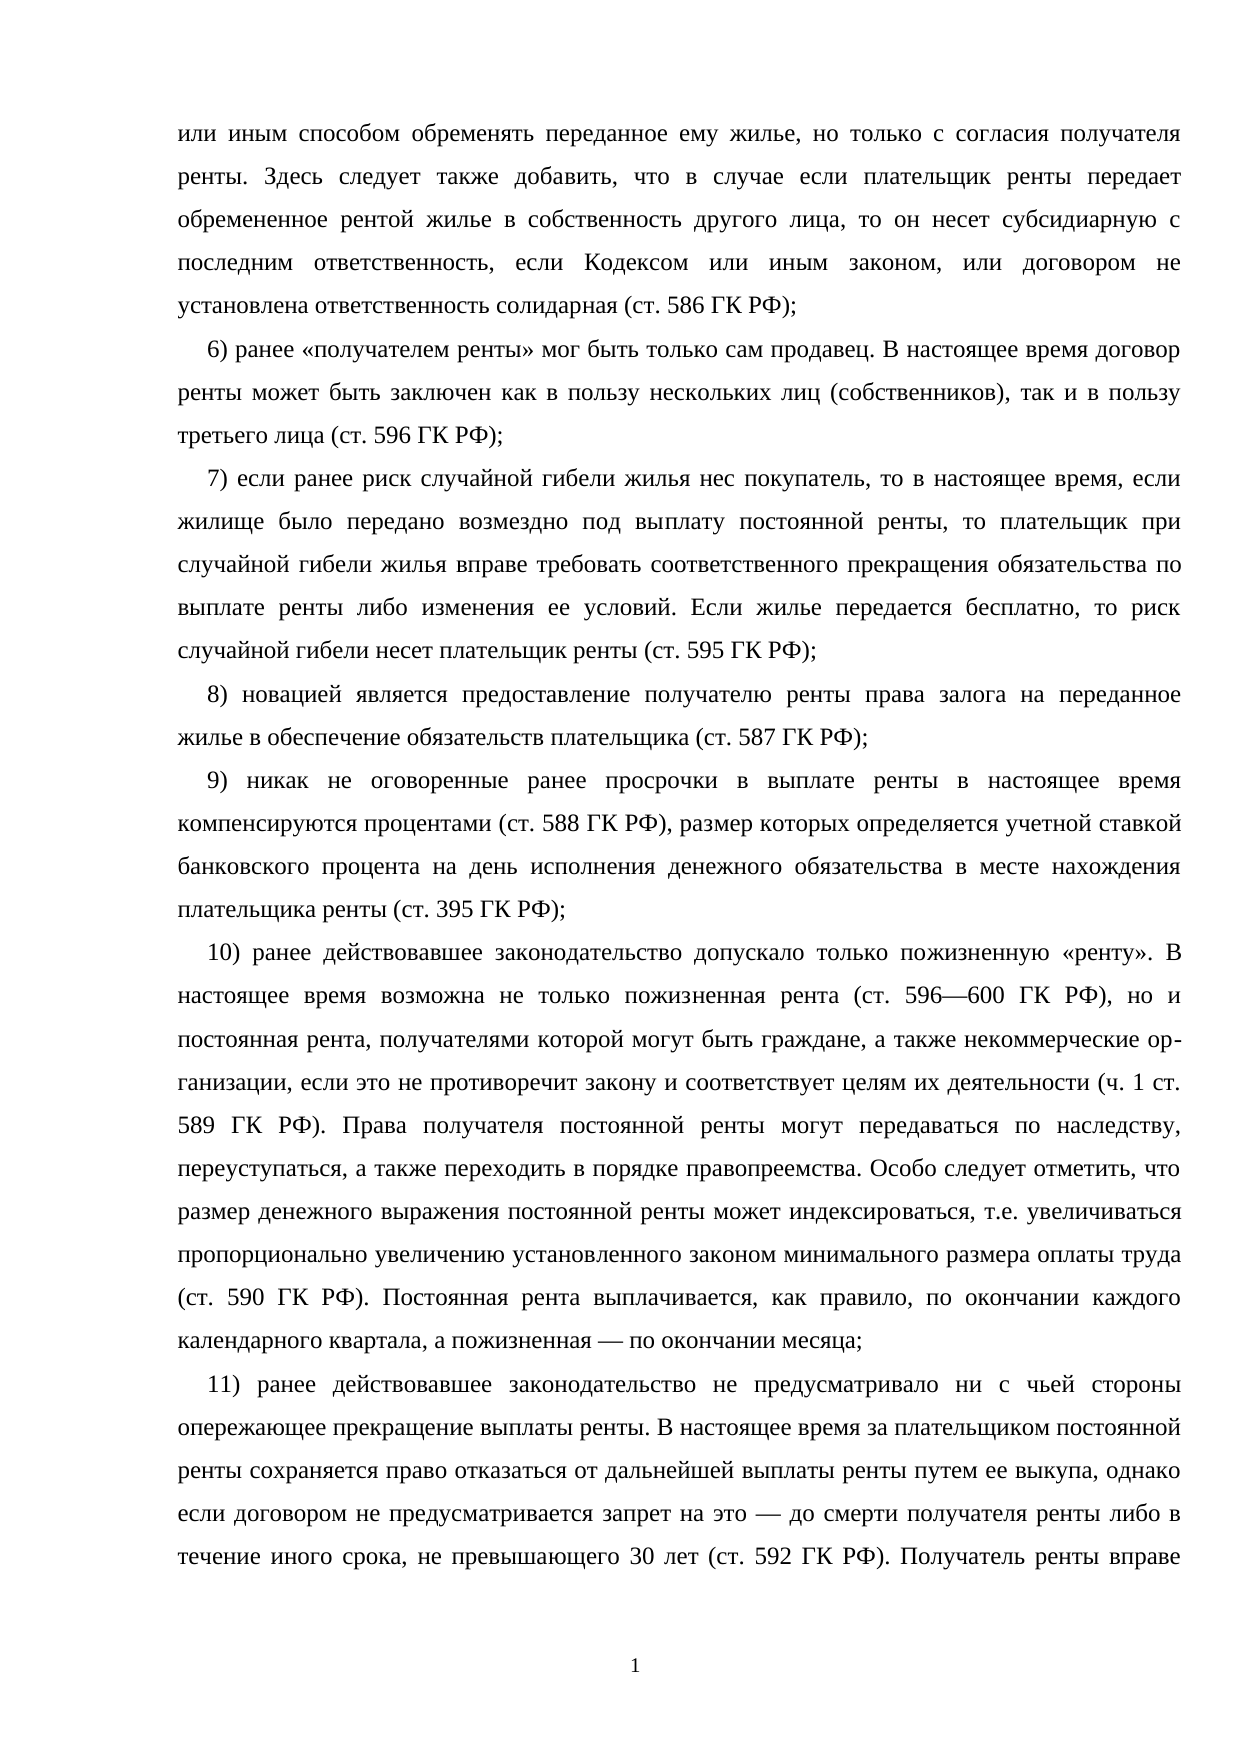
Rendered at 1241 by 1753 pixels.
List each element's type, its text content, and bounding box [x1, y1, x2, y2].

text 9) никак не оговоренные ранее просрочки в выплате ренты в настоящее время компенсируются процентами (ст. 588 ГК РФ), размер которых определяется учетной ставкой банковского процента на день исполнения денежного обязательства в месте нахождения плательщика ренты (ст. 395 ГК РФ); [177, 765, 1182, 923]
text 10) ранее действовавшее законодательство допускало только пожизненную «ренту». В настоящее время возможна не только пожизненная рента (ст. 596—600 ГК РФ), но и постоянная рента, получателями которой могут быть граждане, а также некоммерческие организации, если это не противоречит закону и соответствует целям их деятельности (ч. 1 ст. 589 ГК РФ). Права получателя постоянной ренты могут передаваться по наследству, переуступаться, а также переходить в порядке правопреемства. Особо следует отметить, что размер денежного выражения постоянной ренты может индексироваться, т.е. увеличиваться пропорционально увеличению установленного законом минимального размера оплаты труда (ст. 590 ГК РФ). Постоянная рента выплачивается, как правило, по окончании каждого календарного квартала, а пожизненная — по окончании месяца; [177, 937, 1182, 1354]
text 6) ранее «получателем ренты» мог быть только сам продавец. В настоящее время договор ренты может быть заключен как в пользу нескольких лиц (собственников), так и в пользу третьего лица (ст. 596 ГК РФ); [177, 334, 1182, 449]
text 7) если ранее риск случайной гибели жилья нес покупатель, то в настоящее время, если жилище было передано возмездно под выплату постоянной ренты, то плательщик при случайной гибели жилья вправе требовать соответственного прекращения обязательства по выплате ренты либо изменения ее условий. Если жилье передается бесплатно, то риск случайной гибели несет плательщик ренты (ст. 595 ГК РФ); [177, 463, 1182, 664]
text 8) новацией является предоставление получателю ренты права залога на переданное жилье в обеспечение обязательств плательщика (ст. 587 ГК РФ); [177, 679, 1182, 751]
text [177, 118, 1182, 319]
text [177, 1369, 1182, 1570]
